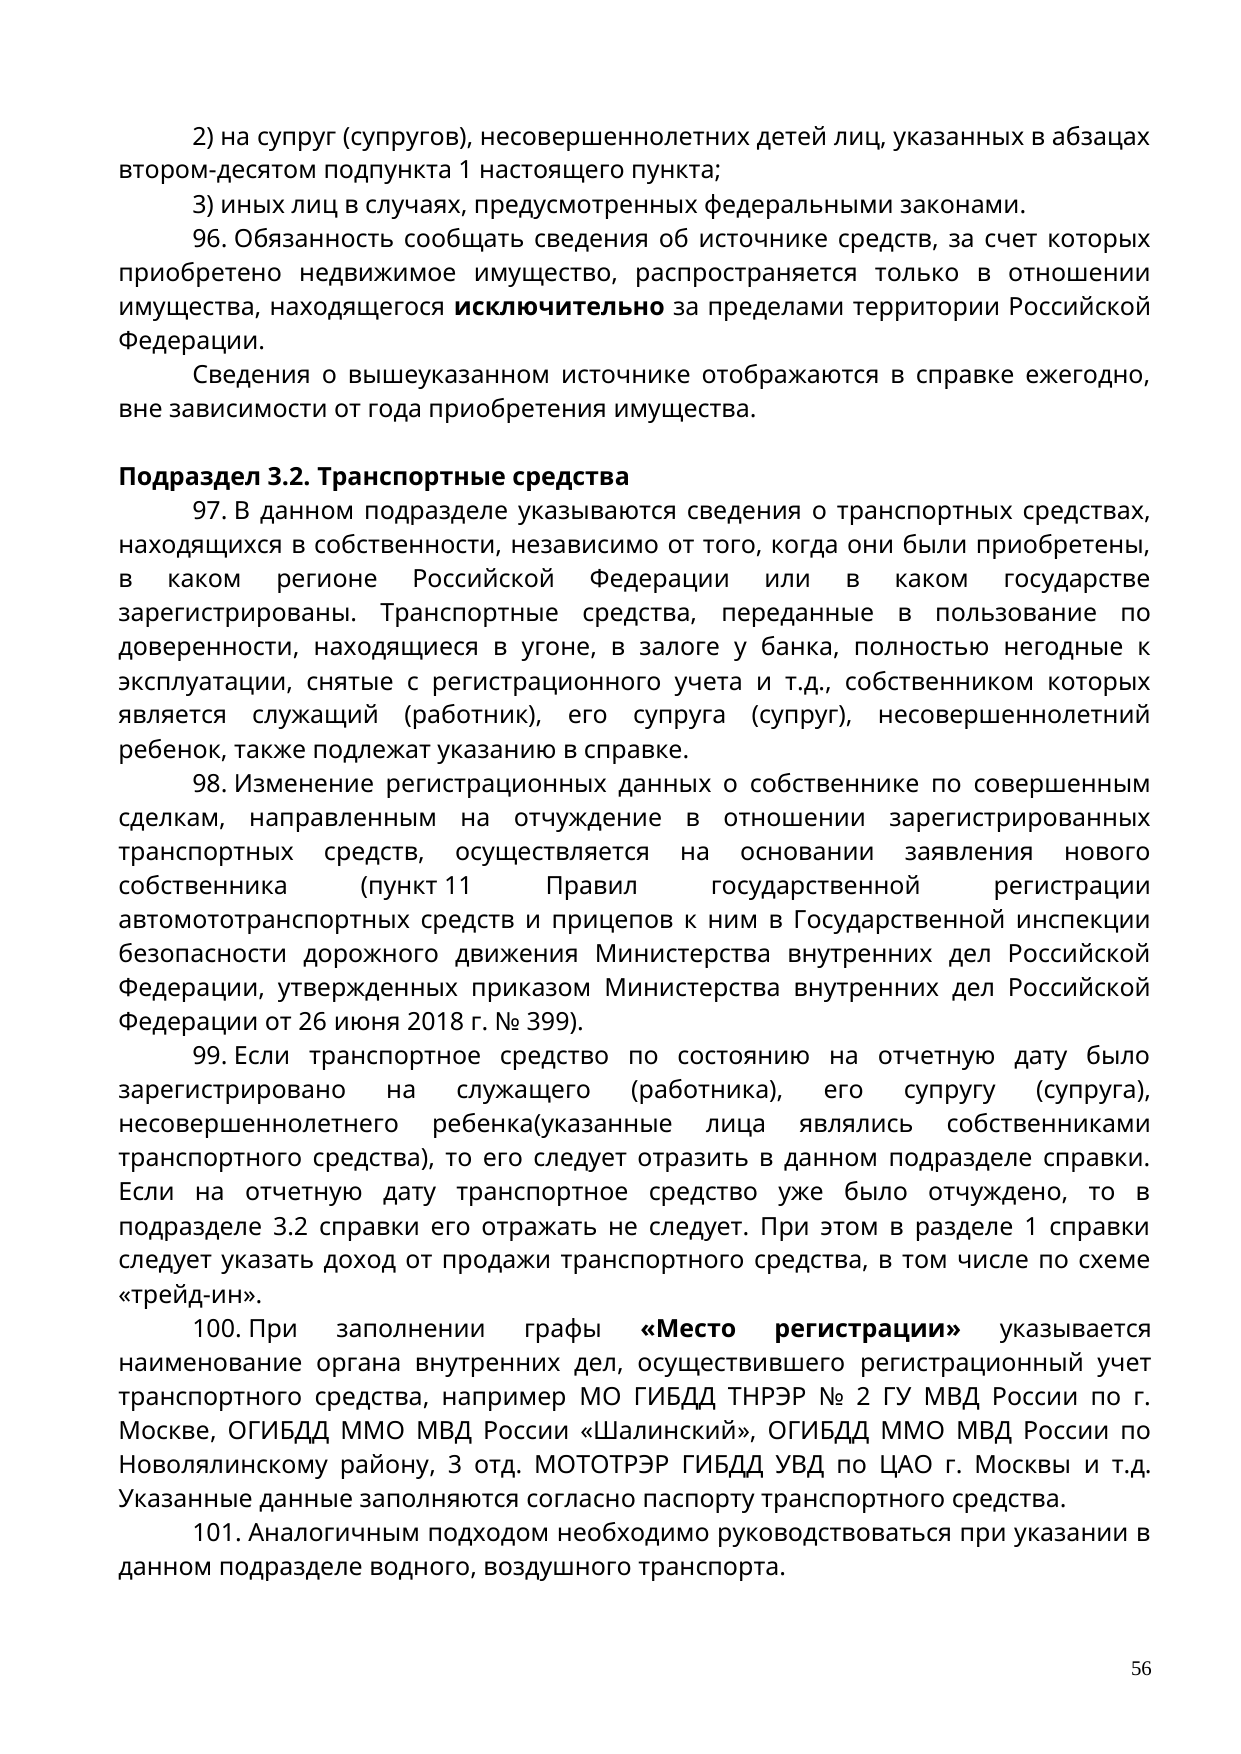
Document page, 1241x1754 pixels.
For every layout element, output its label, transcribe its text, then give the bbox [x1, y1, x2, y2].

text 98. Изменение регистрационных данных о собственнике по совершенным сделкам, направленным на отчуждение в отношении зарегистрированных транспортных средств, осуществляется на основании заявления нового собственника (пункт 11 Правил государственной регистрации автомототранспортных средств и прицепов к ним в Государственной инспекции безопасности дорожного движения Министерства внутренних дел Российской Федерации, утвержденных приказом Министерства внутренних дел Российской Федерации от 26 июня 2018 г. № 399). [118, 765, 1152, 1038]
text 99. Если транспортное средство по состоянию на отчетную дату было зарегистрировано на служащего (работника), его супругу (супруга), несовершеннолетнего ребенка(указанные лица являлись собственниками транспортного средства), то его следует отразить в данном подразделе справки. Если на отчетную дату транспортное средство уже было отчуждено, то в подразделе 3.2 справки его отражать не следует. При этом в разделе 1 справки следует указать доход от продажи транспортного средства, в том числе по схеме «трейд-ин». [118, 1038, 1152, 1310]
text 2) на супруг (супругов), несовершеннолетних детей лиц, указанных в абзацах втором-десятом подпункта 1 настоящего пункта; [118, 118, 1152, 186]
text 3) иных лиц в случаях, предусмотренных федеральными законами. [118, 186, 1152, 220]
text 97. В данном подразделе указываются сведения о транспортных средствах, находящихся в собственности, независимо от того, когда они были приобретены, в каком регионе Российской Федерации или в каком государстве зарегистрированы. Транспортные средства, переданные в пользование по доверенности, находящиеся в угоне, в залоге у банка, полностью негодные к эксплуатации, снятые с регистрационного учета и т.д., собственником которых является служащий (работник), его супруга (супруг), несовершеннолетний ребенок, также подлежат указанию в справке. [118, 493, 1152, 765]
text 100. При заполнении графы «Место регистрации» указывается наименование органа внутренних дел, осуществившего регистрационный учет транспортного средства, например МО ГИБДД ТНРЭР № 2 ГУ МВД России по г. Москве, ОГИБДД ММО МВД России «Шалинский», ОГИБДД ММО МВД России по Новолялинскому району, 3 отд. МОТОТРЭР ГИБДД УВД по ЦАО г. Москвы и т.д. Указанные данные заполняются согласно паспорту транспортного средства. [118, 1310, 1152, 1515]
text 101. Аналогичным подходом необходимо руководствоваться при указании в данном подразделе водного, воздушного транспорта. [118, 1515, 1152, 1583]
text Сведения о вышеуказанном источнике отображаются в справке ежегодно, вне зависимости от года приобретения имущества. [118, 357, 1152, 425]
text Подраздел 3.2. Транспортные средства [118, 459, 1152, 493]
text 96. Обязанность сообщать сведения об источнике средств, за счет которых приобретено недвижимое имущество, распространяется только в отношении имущества, находящегося исключительно за пределами территории Российской Федерации. [118, 220, 1152, 357]
